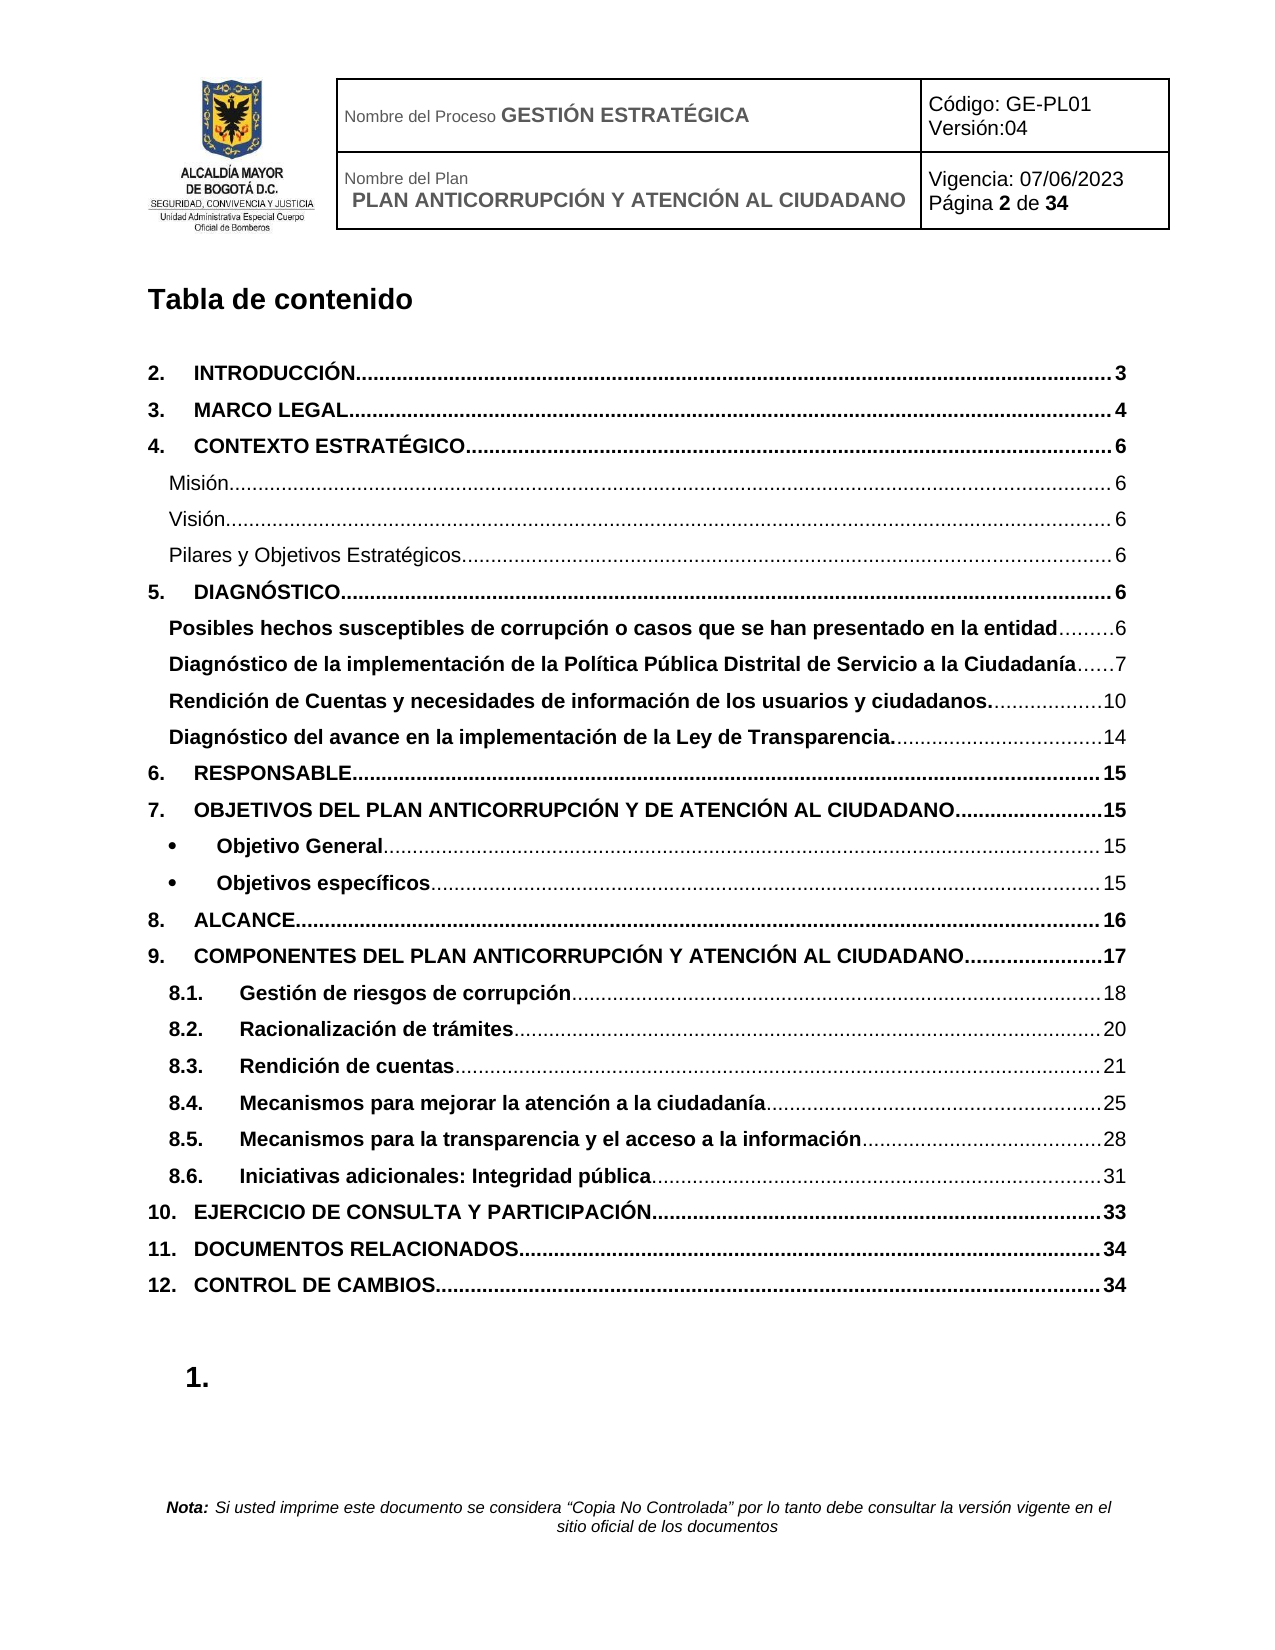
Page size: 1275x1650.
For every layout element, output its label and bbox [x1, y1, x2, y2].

picture [147, 77, 315, 234]
